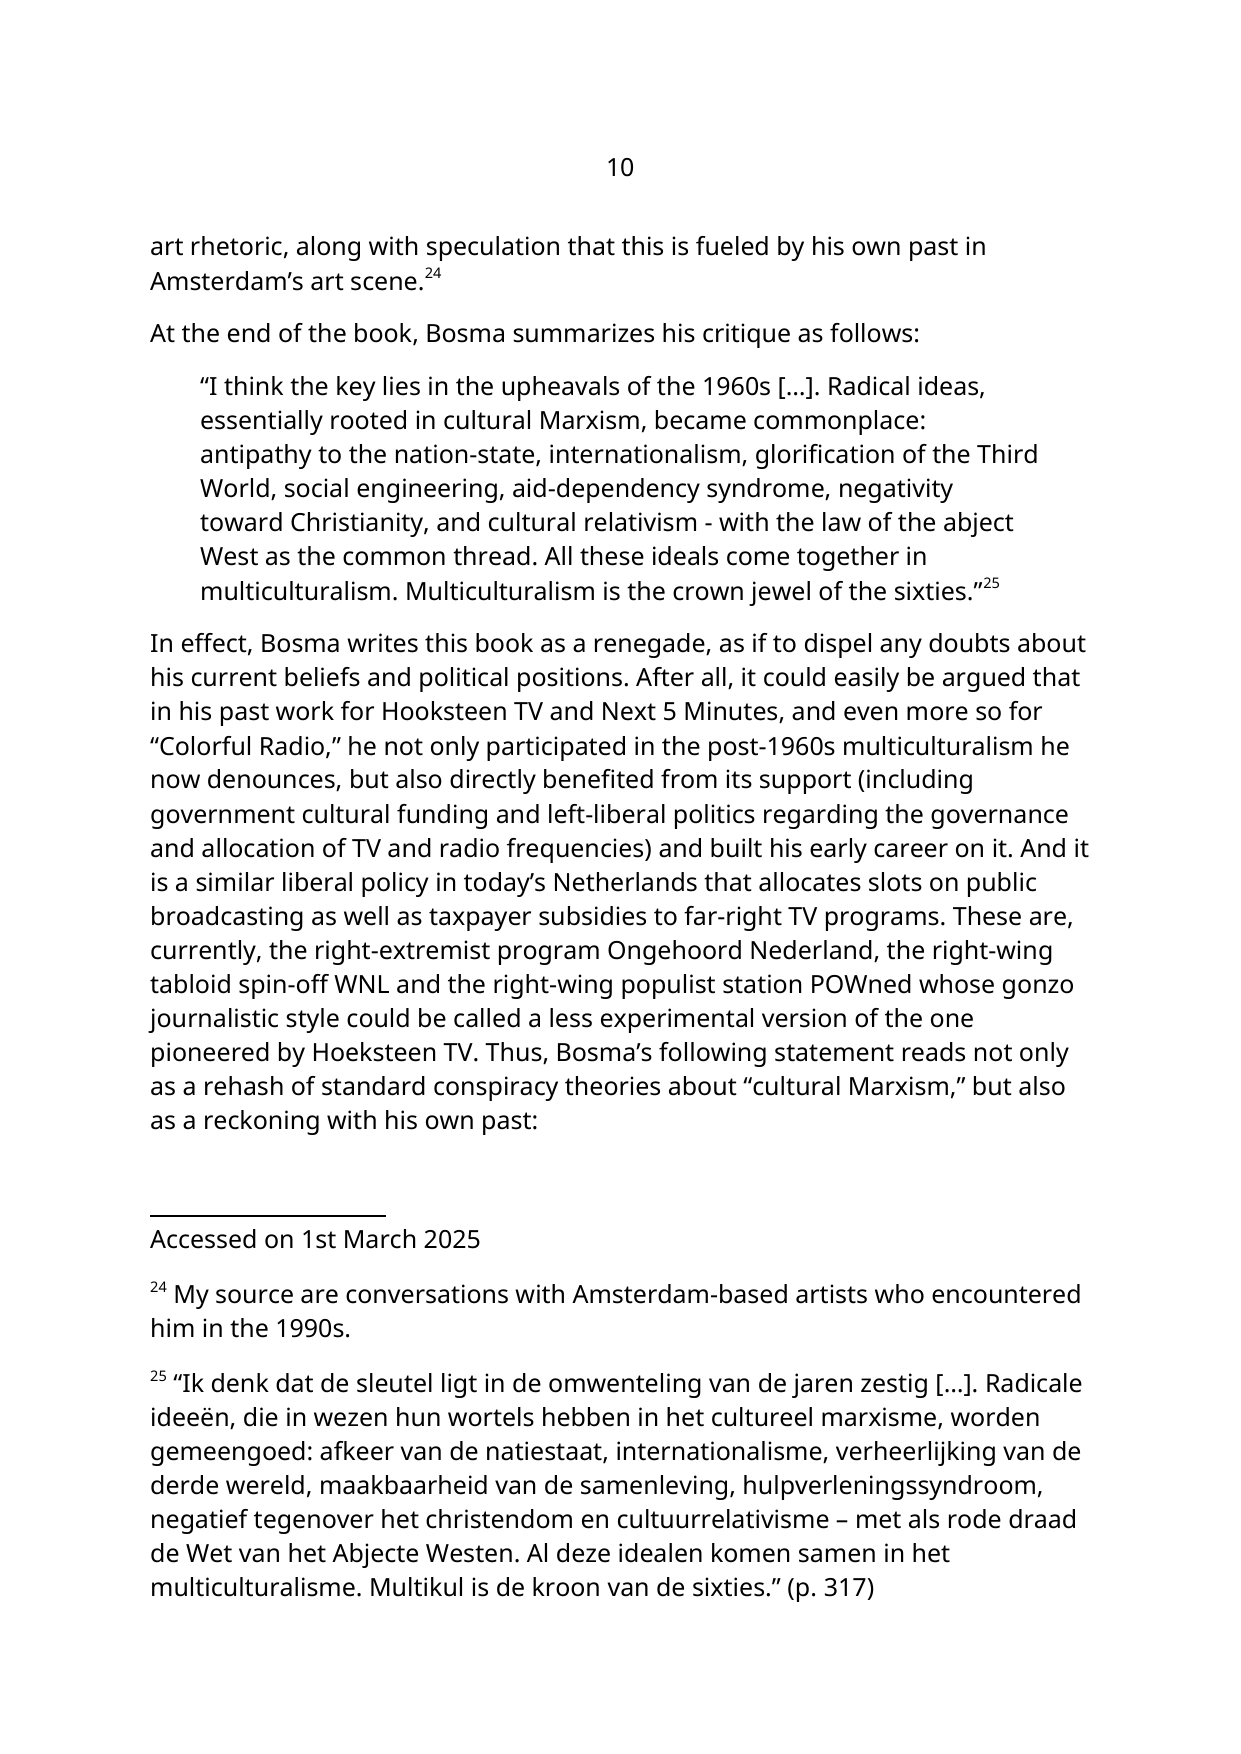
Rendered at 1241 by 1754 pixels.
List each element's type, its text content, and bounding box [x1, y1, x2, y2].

text At the end of the book, Bosma summarizes his critique as follows: [150, 316, 1090, 350]
text “I think the key lies in the upheavals of the 1960s […]. Radical ideas, essentially rooted in cultural Marxism, became commonplace: antipathy to the nation-state, internationalism, glorification of the Third World, social engineering, aid-dependency syndrome, negativity toward Christianity, and cultural relativism - with the law of the abject West as the common thread. All these ideals come together in multiculturalism. Multiculturalism is the crown jewel of the sixties.” [200, 369, 1040, 607]
text In effect, Bosma writes this book as a renegade, as if to dispel any doubts about his current beliefs and political positions. After all, it could easily be argued that in his past work for Hooksteen TV and Next 5 Minutes, and even more so for “Colorful Radio,” he not only participated in the post-1960s multiculturalism he now denounces, but also directly benefited from its support (including government cultural funding and left-liberal politics regarding the governance and allocation of TV and radio frequencies) and built his early career on it. And it is a similar liberal policy in today’s Netherlands that allocates slots on public broadcasting as well as taxpayer subsidies to far-right TV programs. These are, currently, the right-extremist program Ongehoord Nederland, the right-wing tabloid spin-off WNL and the right-wing populist station POWned whose gonzo journalistic style could be called a less experimental version of the one pioneered by Hoeksteen TV. Thus, Bosma’s following statement reads not only as a rehash of standard conspiracy theories about “cultural Marxism,” but also as a reckoning with his own past: [150, 626, 1090, 1137]
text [150, 229, 1090, 297]
